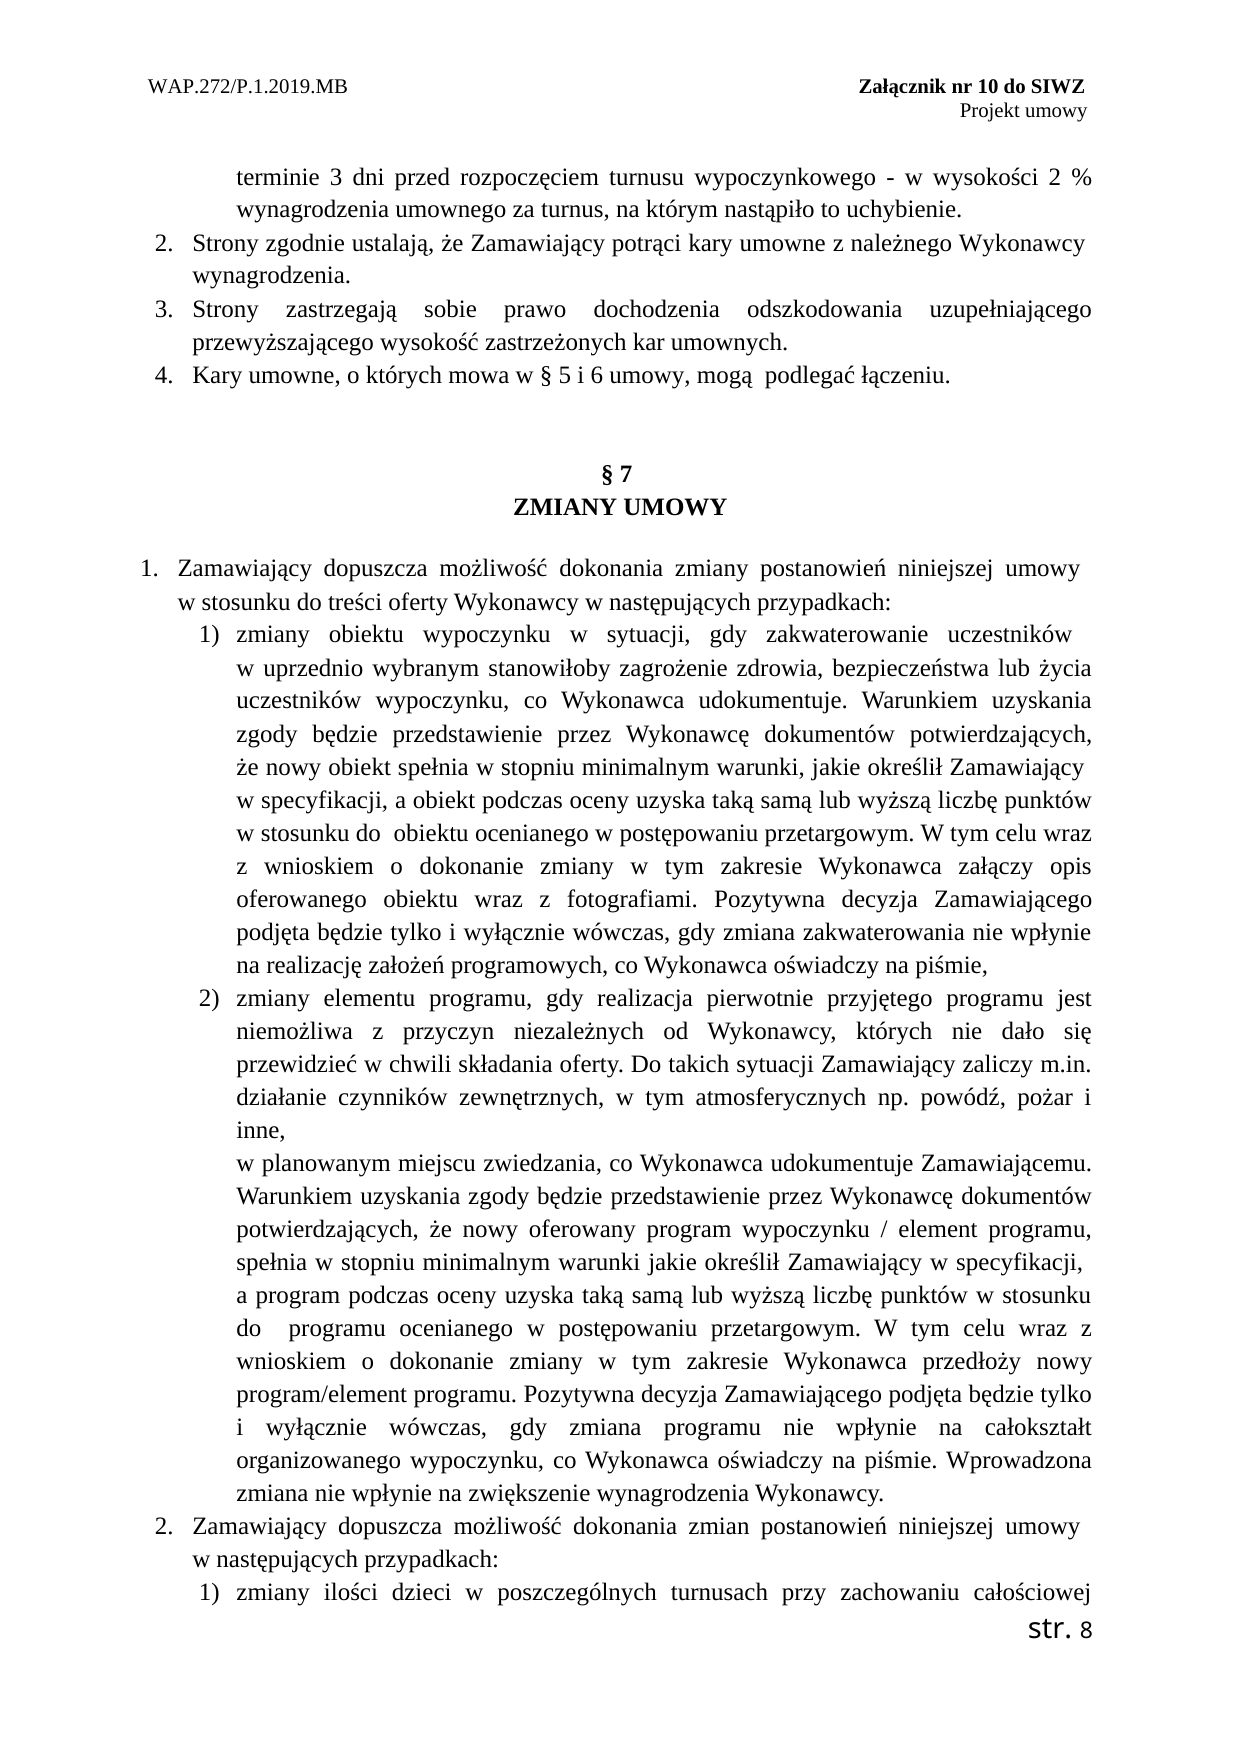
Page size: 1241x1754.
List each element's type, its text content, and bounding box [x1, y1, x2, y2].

list zmiany elementu programu, gdy realizacja pierwotnie przyjętego programu jest niemożliwa z przyczyn niezależnych od Wykonawcy, których nie dało się przewidzieć w chwili składania oferty. Do takich sytuacji Zamawiający zaliczy m.in. działanie czynników zewnętrznych, w tym atmosferycznych np. powódź, pożar i inne, w planowanym miejscu zwiedzania, co Wykonawca udokumentuje Zamawiającemu. Warunkiem uzyskania zgody będzie przedstawienie przez Wykonawcę dokumentów potwierdzających, że nowy oferowany program wypoczynku / element programu, spełnia w stopniu minimalnym warunki jakie określił Zamawiający w specyfikacji, a program podczas oceny uzyska taką samą lub wyższą liczbę punktów w stosunku do programu ocenianego w postępowaniu przetargowym. W tym celu wraz z wnioskiem o dokonanie zmiany w tym zakresie Wykonawca przedłoży nowy program/element programu. Pozytywna decyzja Zamawiającego podjęta będzie tylko i wyłącznie wówczas, gdy zmiana programu nie wpłynie na całokształt organizowanego wypoczynku, co Wykonawca oświadczy na piśmie. Wprowadzona zmiana nie wpłynie na zwiększenie wynagrodzenia Wykonawcy. [199, 983, 1093, 1507]
list Kary umowne, o których mowa w § 5 i 6 umowy, mogą podlegać łączeniu. [154, 360, 1093, 388]
list Zamawiający dopuszcza możliwość dokonania zmiany postanowień niniejszej umowy w stosunku do treści oferty Wykonawcy w następujących przypadkach: [140, 553, 1093, 615]
list zmiany obiektu wypoczynku w sytuacji, gdy zakwaterowanie uczestników w uprzednio wybranym stanowiłoby zagrożenie zdrowia, bezpieczeństwa lub życia uczestników wypoczynku, co Wykonawca udokumentuje. Warunkiem uzyskania zgody będzie przedstawienie przez Wykonawcę dokumentów potwierdzających, że nowy obiekt spełnia w stopniu minimalnym warunki, jakie określił Zamawiający w specyfikacji, a obiekt podczas oceny uzyska taką samą lub wyższą liczbę punktów w stosunku do obiektu ocenianego w postępowaniu przetargowym. W tym celu wraz z wnioskiem o dokonanie zmiany w tym zakresie Wykonawca załączy opis oferowanego obiektu wraz z fotografiami. Pozytywna decyzja Zamawiającego podjęta będzie tylko i wyłącznie wówczas, gdy zmiana zakwaterowania nie wpłynie na realizację założeń programowych, co Wykonawca oświadczy na piśmie, [199, 619, 1093, 978]
list Zamawiający dopuszcza możliwość dokonania zmian postanowień niniejszej umowy w następujących przypadkach: [154, 1511, 1093, 1573]
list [199, 1577, 1093, 1606]
text ZMIANY UMOWY [148, 492, 1093, 521]
list Strony zastrzegają sobie prawo dochodzenia odszkodowania uzupełniającego przewyższającego wysokość zastrzeżonych kar umownych. [154, 294, 1093, 355]
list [199, 162, 1093, 223]
text § 7 [140, 459, 1093, 487]
list Strony zgodnie ustalają, że Zamawiający potrąci kary umowne z należnego Wykonawcy wynagrodzenia. [154, 228, 1093, 289]
